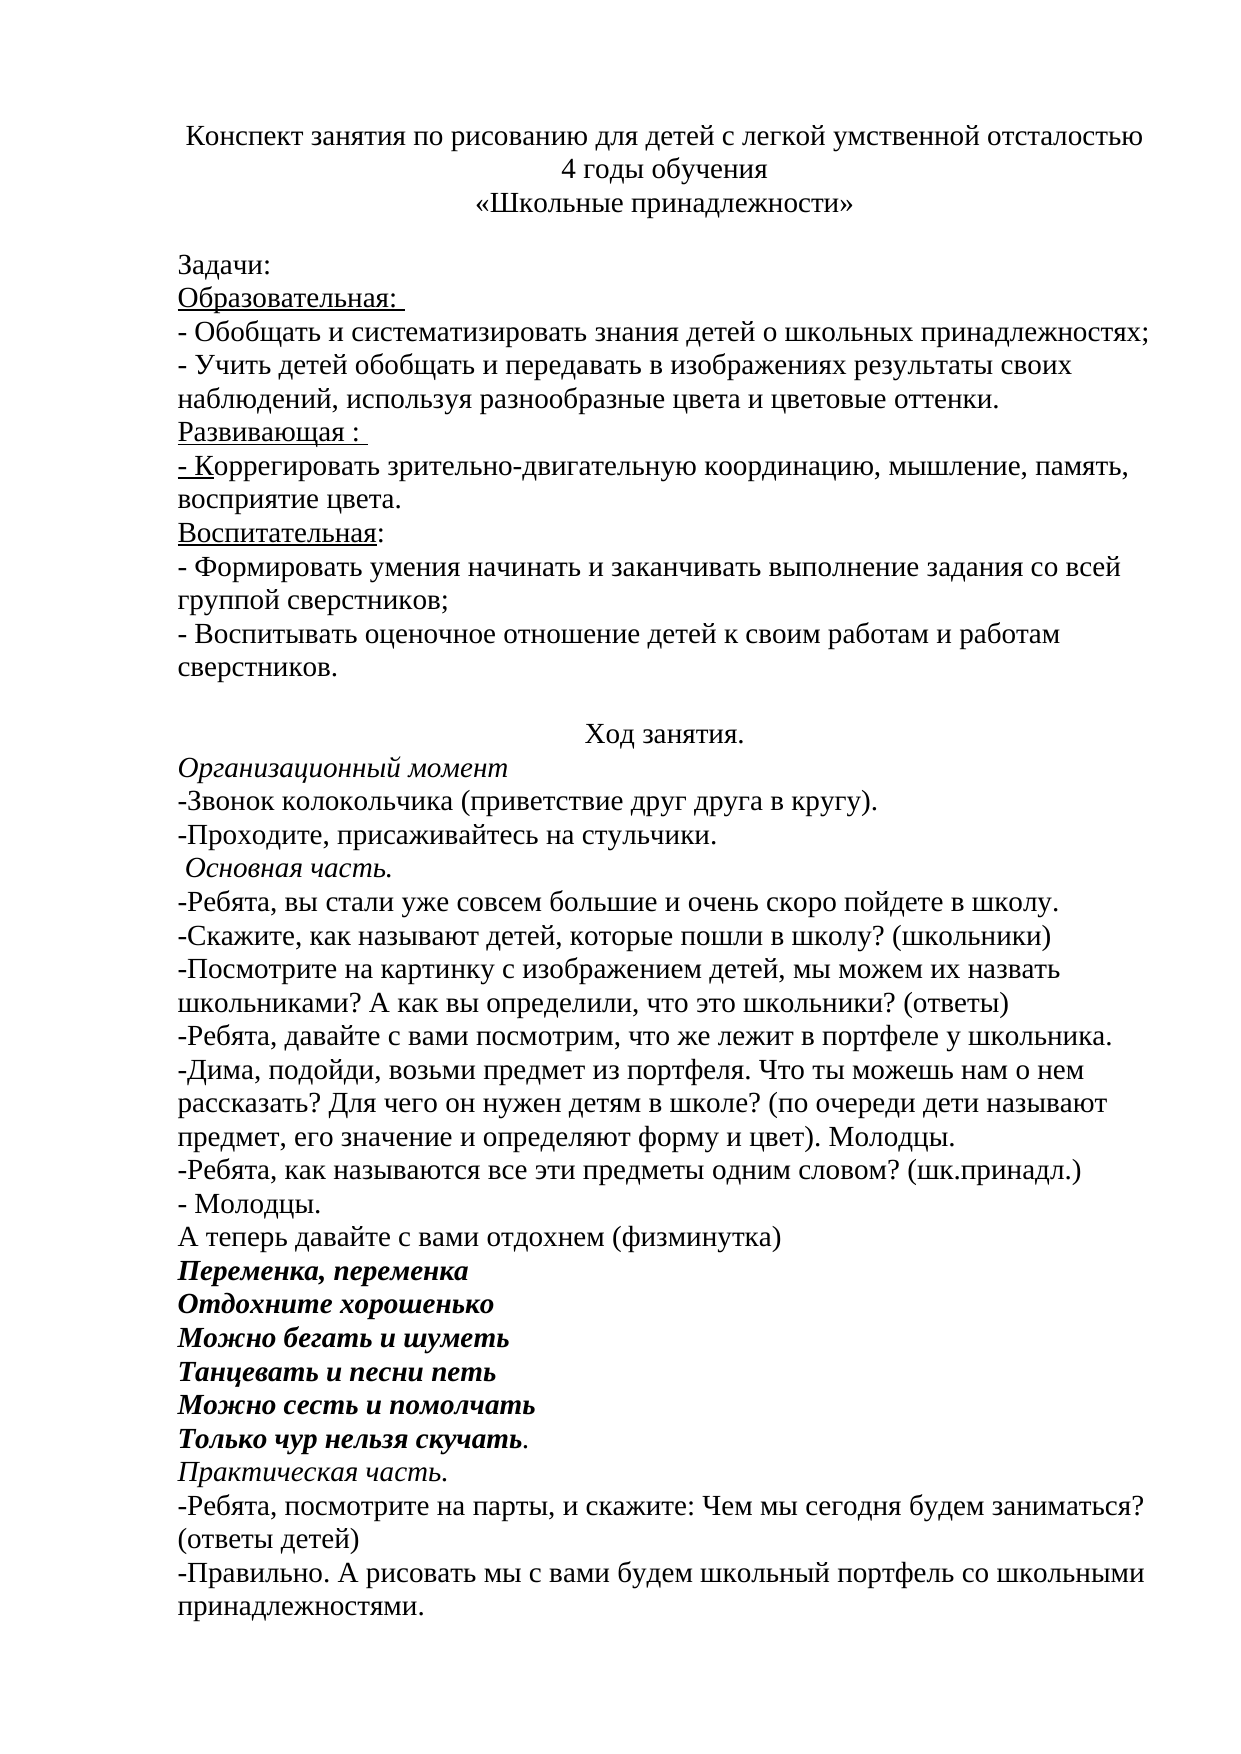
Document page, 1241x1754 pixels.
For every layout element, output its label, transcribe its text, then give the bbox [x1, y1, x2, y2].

text - Молодцы. [177, 1186, 1152, 1219]
text -Ребята, посмотрите на парты, и скажите: Чем мы сегодня будем заниматься? (ответы детей) [177, 1488, 1152, 1555]
text Танцевать и песни петь [177, 1354, 1152, 1387]
text -Проходите, присаживайтесь на стульчики. [177, 817, 1152, 851]
text Воспитательная: [177, 515, 1152, 549]
text -Посмотрите на картинку с изображением детей, мы можем их назвать школьниками? А как вы определили, что это школьники? (ответы) [177, 951, 1152, 1018]
text Отдохните хорошенько [177, 1287, 1152, 1320]
text Практическая часть. [177, 1454, 1152, 1488]
text Образовательная: [177, 280, 1152, 314]
text -Скажите, как называют детей, которые пошли в школу? (школьники) [177, 918, 1152, 951]
text - Формировать умения начинать и заканчивать выполнение задания со всей группой сверстников; [177, 549, 1152, 616]
text Организационный момент [177, 750, 1152, 783]
text «Школьные принадлежности» [177, 185, 1152, 219]
text -Звонок колокольчика (приветствие друг друга в кругу). [177, 783, 1152, 817]
text - Обобщать и систематизировать знания детей о школьных принадлежностях; [177, 314, 1152, 347]
text Только чур нельзя скучать. [177, 1421, 1152, 1454]
text Ход занятия. [177, 716, 1152, 750]
text Можно бегать и шуметь [177, 1320, 1152, 1354]
text Основная часть. [177, 851, 1152, 884]
text Развивающая : [177, 414, 1152, 448]
text - Коррегировать зрительно-двигательную координацию, мышление, память, восприятие цвета. [177, 448, 1152, 515]
text А теперь давайте с вами отдохнем (физминутка) [177, 1219, 1152, 1253]
text Переменка, переменка [177, 1253, 1152, 1287]
text Конспект занятия по рисованию для детей с легкой умственной отсталостью 4 годы обучения [177, 118, 1152, 185]
text Можно сесть и помолчать [177, 1387, 1152, 1421]
text -Ребята, давайте с вами посмотрим, что же лежит в портфеле у школьника. [177, 1018, 1152, 1052]
text -Правильно. А рисовать мы с вами будем школьный портфель со школьными принадлежностями. [177, 1555, 1152, 1622]
text -Ребята, вы стали уже совсем большие и очень скоро пойдете в школу. [177, 884, 1152, 918]
text Задачи: [177, 247, 1152, 280]
text -Ребята, как называются все эти предметы одним словом? (шк.принадл.) [177, 1152, 1152, 1186]
text - Учить детей обобщать и передавать в изображениях результаты своих наблюдений, используя разнообразные цвета и цветовые оттенки. [177, 347, 1152, 414]
text -Дима, подойди, возьми предмет из портфеля. Что ты можешь нам о нем рассказать? Для чего он нужен детям в школе? (по очереди дети называют предмет, его значение и определяют форму и цвет). Молодцы. [177, 1052, 1152, 1152]
text - Воспитывать оценочное отношение детей к своим работам и работам сверстников. [177, 616, 1152, 683]
